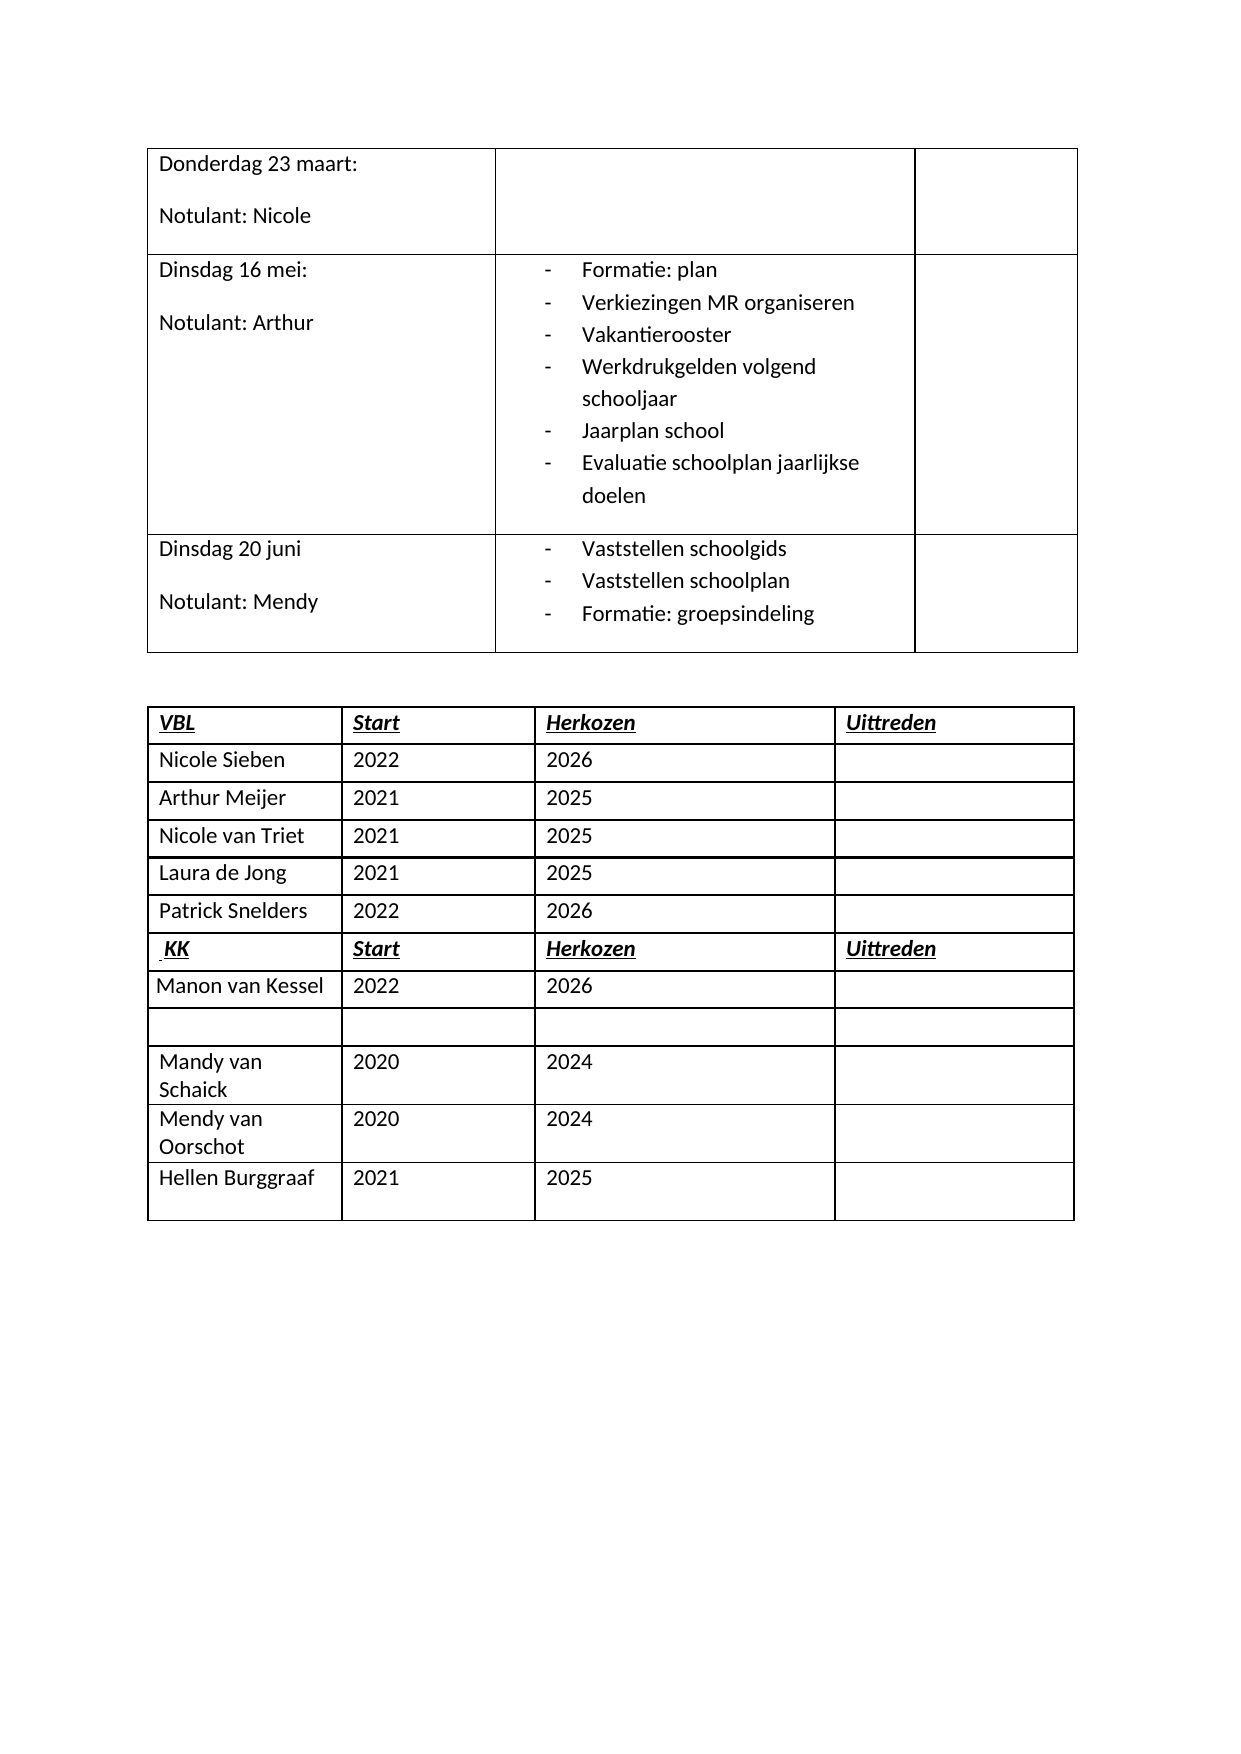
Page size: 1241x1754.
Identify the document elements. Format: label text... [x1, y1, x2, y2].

table_cell [916, 149, 1077, 254]
table_cell [916, 255, 1077, 533]
table_cell Mandy van Schaick [149, 1047, 341, 1103]
table_cell [836, 1047, 1073, 1103]
table_cell Start [343, 934, 534, 969]
table_cell Nicole Sieben [149, 745, 341, 781]
table_cell 2022 [343, 745, 534, 781]
table_cell 2020 [343, 1105, 534, 1162]
table_cell Nicole van Triet [149, 821, 341, 856]
table_cell Arthur Meijer [149, 783, 341, 819]
table_cell 2026 [536, 972, 834, 1007]
table_cell 2025 [536, 783, 834, 819]
table_cell 2021 [343, 859, 534, 894]
table_cell Herkozen [536, 934, 834, 969]
table_cell 2022 [343, 896, 534, 932]
table_header Uittreden [836, 708, 1073, 743]
table_header Start [343, 708, 534, 743]
table_cell [836, 783, 1073, 819]
table_header Herkozen [536, 708, 834, 743]
table_cell [149, 1009, 341, 1045]
table_cell 2024 [536, 1047, 834, 1103]
table_header VBL [149, 708, 341, 743]
table_cell [836, 972, 1073, 1007]
table_cell KK [149, 934, 341, 969]
table_cell Mendy van Oorschot [149, 1105, 341, 1162]
table_cell 2021 [343, 783, 534, 819]
table_cell Dinsdag 20 juni Notulant: Mendy [148, 535, 495, 652]
table_cell 2026 [536, 745, 834, 781]
table_cell 2020 [343, 1047, 534, 1103]
table_cell Donderdag 23 maart: Notulant: Nicole [148, 149, 495, 254]
table_cell Formatie: plan Verkiezingen MR organiseren Vakantierooster Werkdrukgelden volgend schooljaar Jaarplan school Evaluatie schoolplan jaarlijkse doelen [496, 255, 914, 533]
table_cell Dinsdag 16 mei: Notulant: Arthur [148, 255, 495, 533]
table_cell 2022 [343, 972, 534, 1007]
table_cell [536, 1009, 834, 1045]
table_cell 2026 [536, 896, 834, 932]
table_cell [496, 149, 914, 254]
table_cell [836, 1009, 1073, 1045]
table_cell 2024 [536, 1105, 834, 1162]
table_cell 2021 [343, 821, 534, 856]
table_cell 2025 [536, 821, 834, 856]
table_cell Manon van Kessel [149, 972, 341, 1007]
table_cell [916, 535, 1077, 652]
table_cell [836, 896, 1073, 932]
table_cell 2025 [536, 1163, 834, 1220]
table_cell [836, 1163, 1073, 1220]
table_cell [836, 821, 1073, 856]
table_cell [836, 859, 1073, 894]
table_cell 2025 [536, 859, 834, 894]
table_cell Hellen Burggraaf [149, 1163, 341, 1220]
table_cell Vaststellen schoolgids Vaststellen schoolplan Formatie: groepsindeling [496, 535, 914, 652]
table_cell Patrick Snelders [149, 896, 341, 932]
table_cell [836, 745, 1073, 781]
table_cell 2021 [343, 1163, 534, 1220]
table_cell Laura de Jong [149, 859, 341, 894]
table_cell [343, 1009, 534, 1045]
table_cell Uittreden [836, 934, 1073, 969]
table_cell [836, 1105, 1073, 1162]
